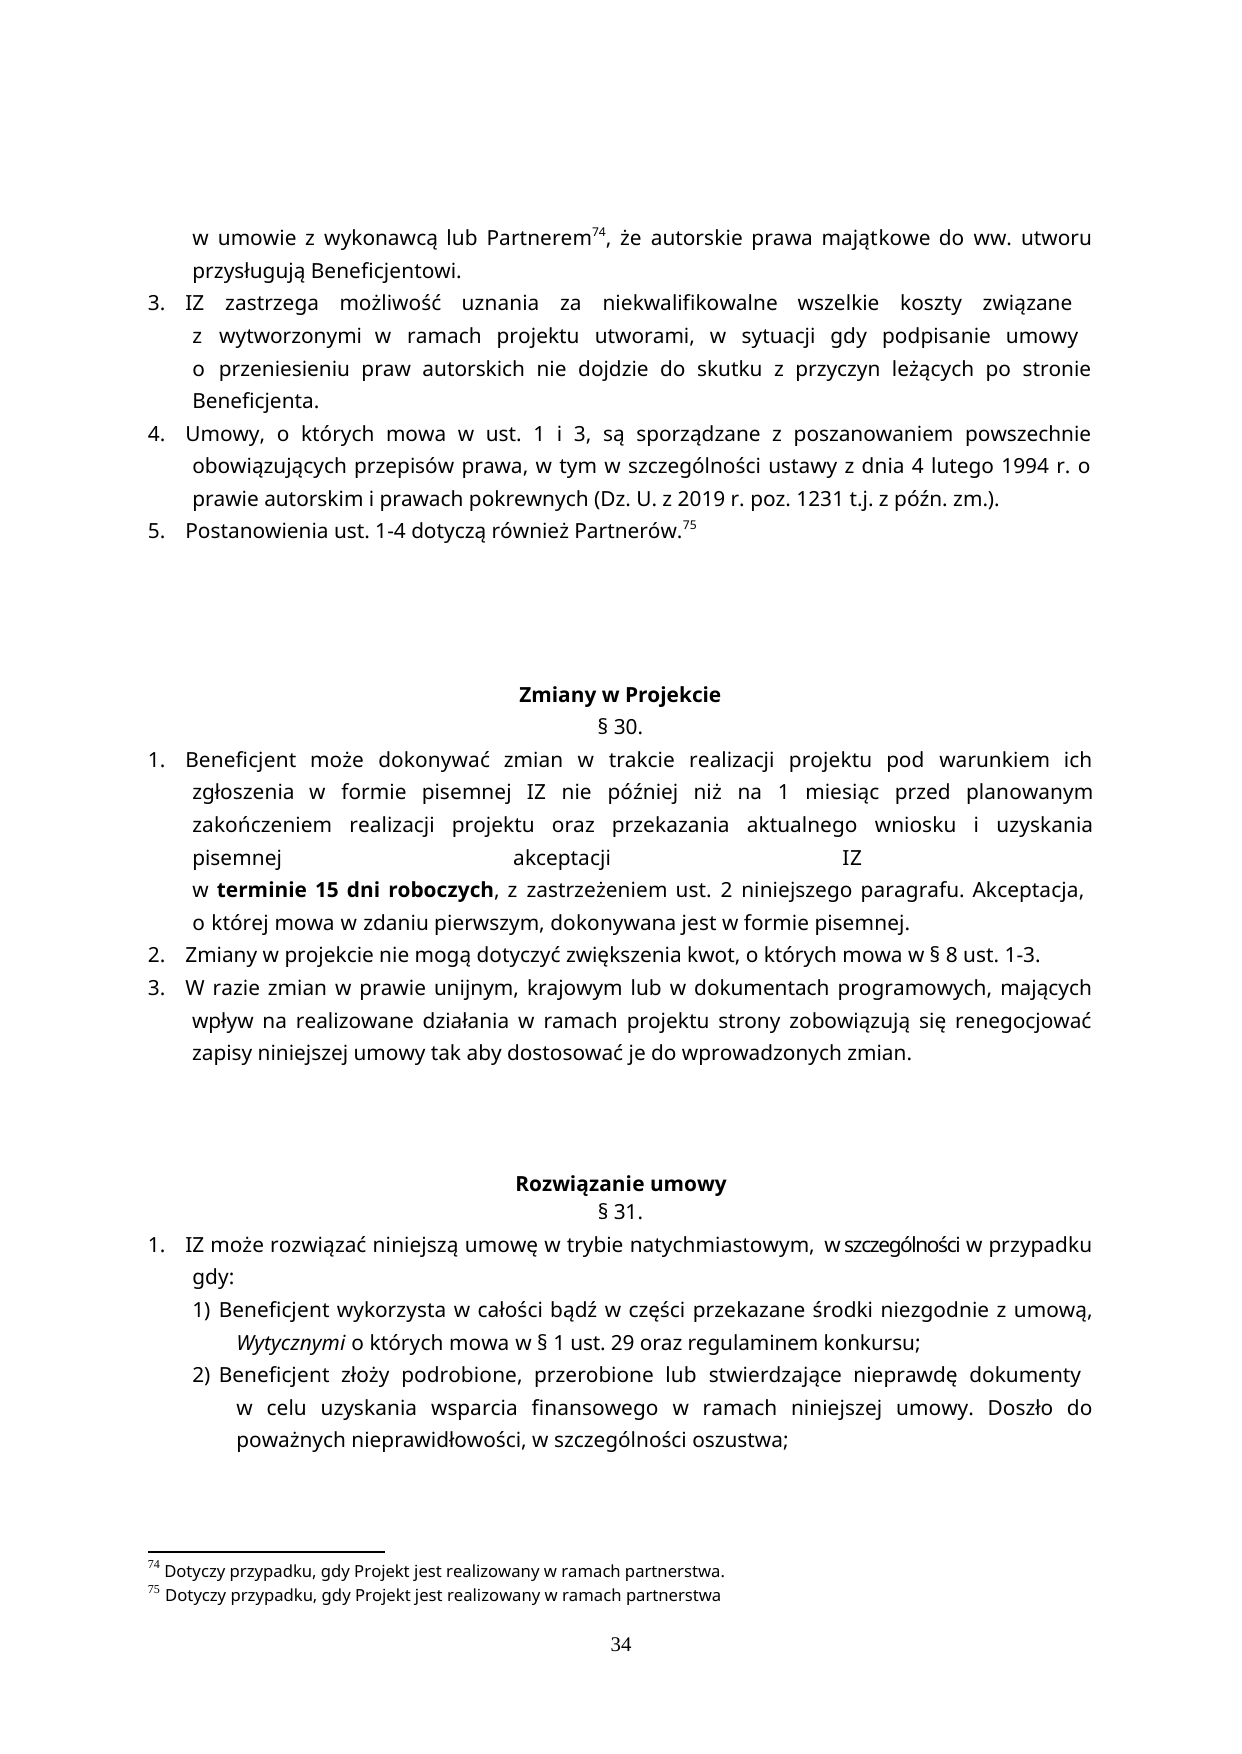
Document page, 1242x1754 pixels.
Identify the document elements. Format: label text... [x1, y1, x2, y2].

list IZ może rozwiązać niniejszą umowę w trybie natychmiastowym, w szczególności w przypadku gdy: [148, 1230, 1093, 1291]
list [148, 223, 1093, 284]
text § 31. [148, 1197, 1093, 1226]
text § 30. [148, 712, 1093, 741]
list IZ zastrzega możliwość uznania za niekwalifikowalne wszelkie koszty związane z wytworzonymi w ramach projektu utworami, w sytuacji gdy podpisanie umowy o przeniesieniu praw autorskich nie dojdzie do skutku z przyczyn leżących po stronie Beneficjenta. [148, 288, 1093, 415]
list Postanowienia ust. 1-4 dotyczą również Partnerów. [148, 517, 1093, 545]
text Rozwiązanie umowy [148, 1169, 1094, 1197]
list Umowy, o których mowa w ust. 1 i 3, są sporządzane z poszanowaniem powszechnie obowiązujących przepisów prawa, w tym w szczególności ustawy z dnia 4 lutego 1994 r. o prawie autorskim i prawach pokrewnych (Dz. U. z 2019 r. poz. 1231 t.j. z późn. zm.). [148, 419, 1093, 512]
list Beneficjent złoży podrobione, przerobione lub stwierdzające nieprawdę dokumenty w celu uzyskania wsparcia finansowego w ramach niniejszej umowy. Doszło do poważnych nieprawidłowości, w szczególności oszustwa; [192, 1360, 1093, 1454]
list Beneficjent wykorzysta w całości bądź w części przekazane środki niezgodnie z umową, Wytycznymi o których mowa w § 1 ust. 29 oraz regulaminem konkursu; [192, 1295, 1093, 1356]
text Zmiany w Projekcie [148, 680, 1093, 708]
list Beneficjent może dokonywać zmian w trakcie realizacji projektu pod warunkiem ich zgłoszenia w formie pisemnej IZ nie później niż na 1 miesiąc przed planowanym zakończeniem realizacji projektu oraz przekazania aktualnego wniosku i uzyskania pisemnej akceptacji IZ w terminie 15 dni roboczych, z zastrzeżeniem ust. 2 niniejszego paragrafu. Akceptacja, o której mowa w zdaniu pierwszym, dokonywana jest w formie pisemnej. [148, 745, 1093, 936]
list Zmiany w projekcie nie mogą dotyczyć zwiększenia kwot, o których mowa w § 8 ust. 1-3. [148, 941, 1093, 969]
list W razie zmian w prawie unijnym, krajowym lub w dokumentach programowych, mających wpływ na realizowane działania w ramach projektu strony zobowiązują się renegocjować zapisy niniejszej umowy tak aby dostosować je do wprowadzonych zmian. [148, 973, 1093, 1067]
